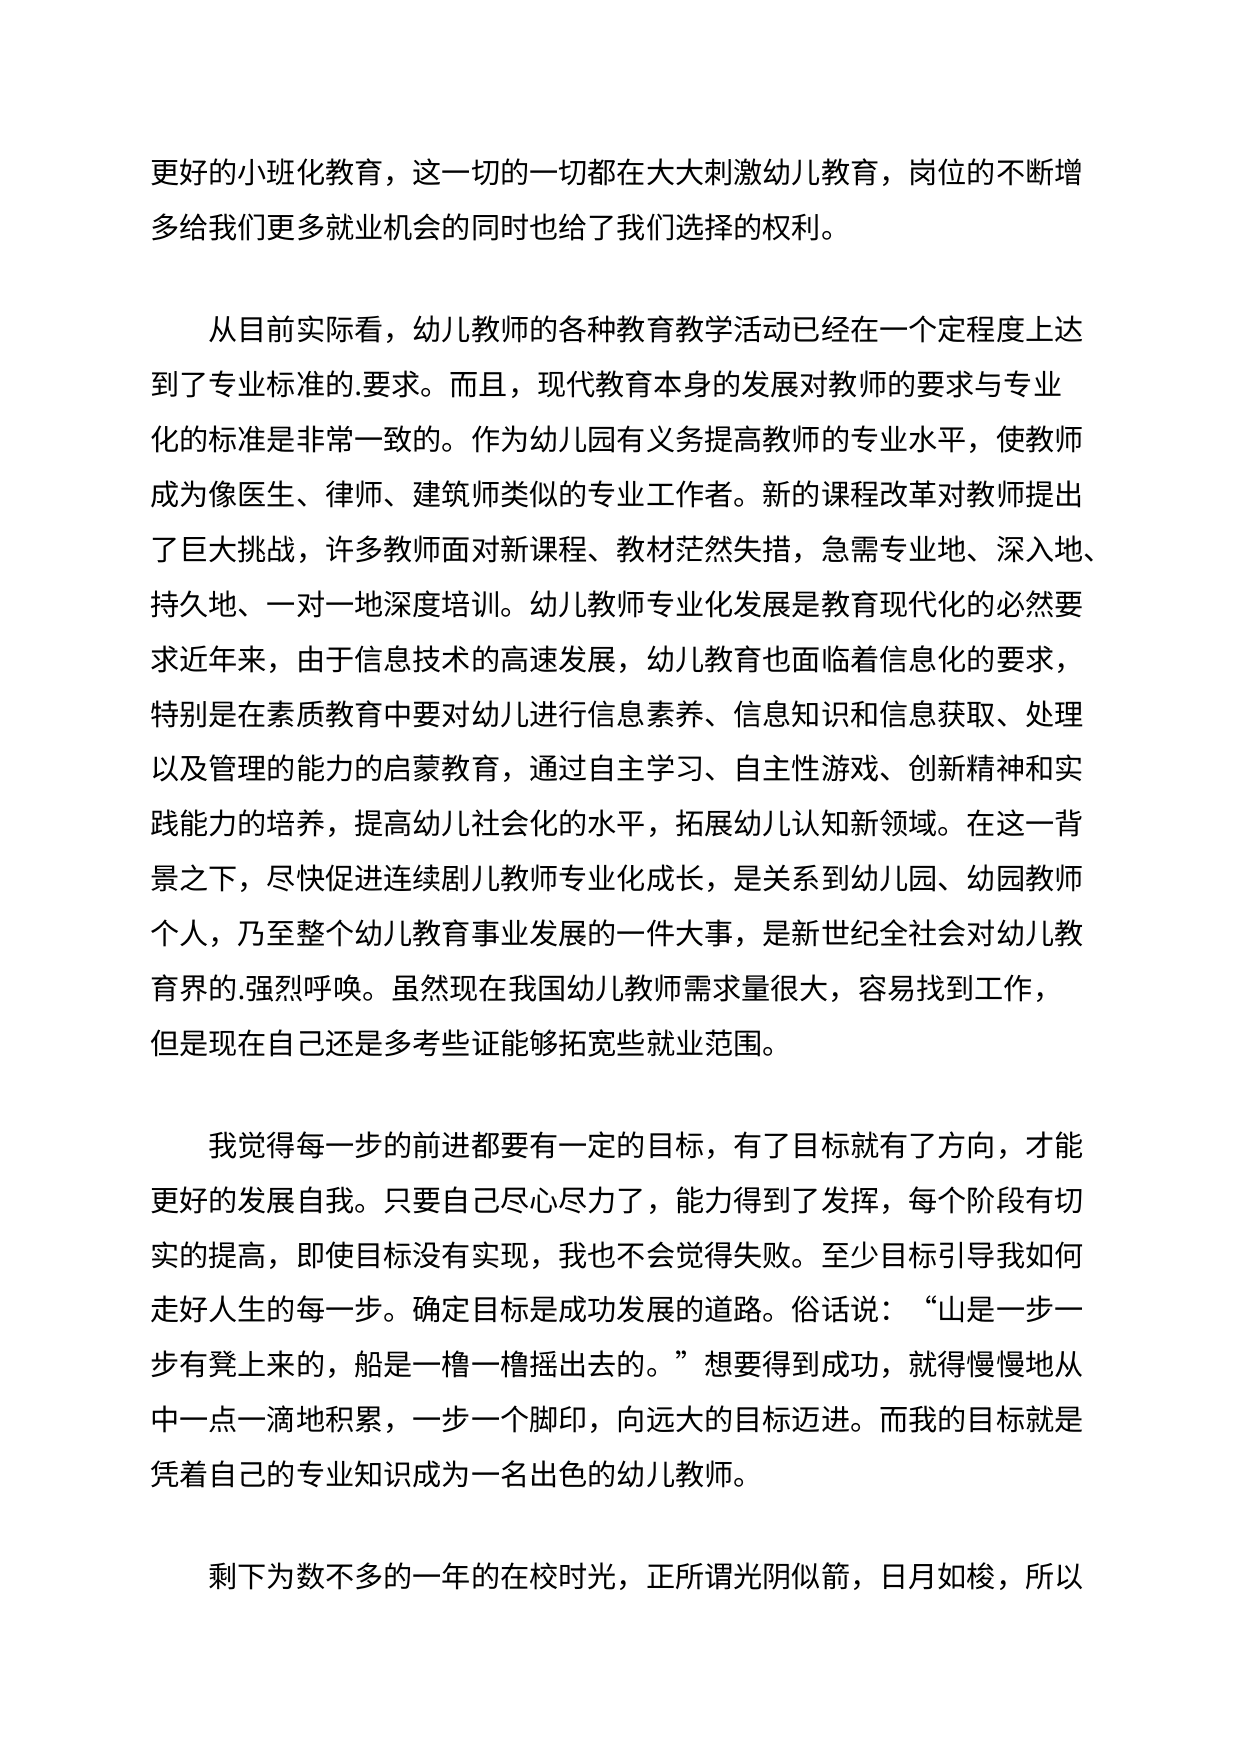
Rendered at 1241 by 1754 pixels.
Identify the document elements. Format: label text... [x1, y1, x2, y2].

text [150, 1553, 1090, 1596]
text 从目前实际看，幼儿教师的各种教育教学活动已经在一个定程度上达到了专业标准的.要求。而且，现代教育本身的发展对教师的要求与专业化的标准是非常一致的。作为幼儿园有义务提高教师的专业水平，使教师成为像医生、律师、建筑师类似的专业工作者。新的课程改革对教师提出了巨大挑战，许多教师面对新课程、教材茫然失措，急需专业地、深入地、持久地、一对一地深度培训。幼儿教师专业化发展是教育现代化的必然要求近年来，由于信息技术的高速发展，幼儿教育也面临着信息化的要求，特别是在素质教育中要对幼儿进行信息素养、信息知识和信息获取、处理以及管理的能力的启蒙教育，通过自主学习、自主性游戏、创新精神和实践能力的培养，提高幼儿社会化的水平，拓展幼儿认知新领域。在这一背景之下，尽快促进连续剧儿教师专业化成长，是关系到幼儿园、幼园教师个人，乃至整个幼儿教育事业发展的一件大事，是新世纪全社会对幼儿教育界的.强烈呼唤。虽然现在我国幼儿教师需求量很大，容易找到工作，但是现在自己还是多考些证能够拓宽些就业范围。 [150, 307, 1090, 1063]
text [150, 150, 1090, 247]
text 我觉得每一步的前进都要有一定的目标，有了目标就有了方向，才能更好的发展自我。只要自己尽心尽力了，能力得到了发挥，每个阶段有切实的提高，即使目标没有实现，我也不会觉得失败。至少目标引导我如何走好人生的每一步。确定目标是成功发展的道路。俗话说：“山是一步一步有凳上来的，船是一橹一橹摇出去的。”想要得到成功，就得慢慢地从中一点一滴地积累，一步一个脚印，向远大的目标迈进。而我的目标就是凭着自己的专业知识成为一名出色的幼儿教师。 [150, 1122, 1090, 1494]
